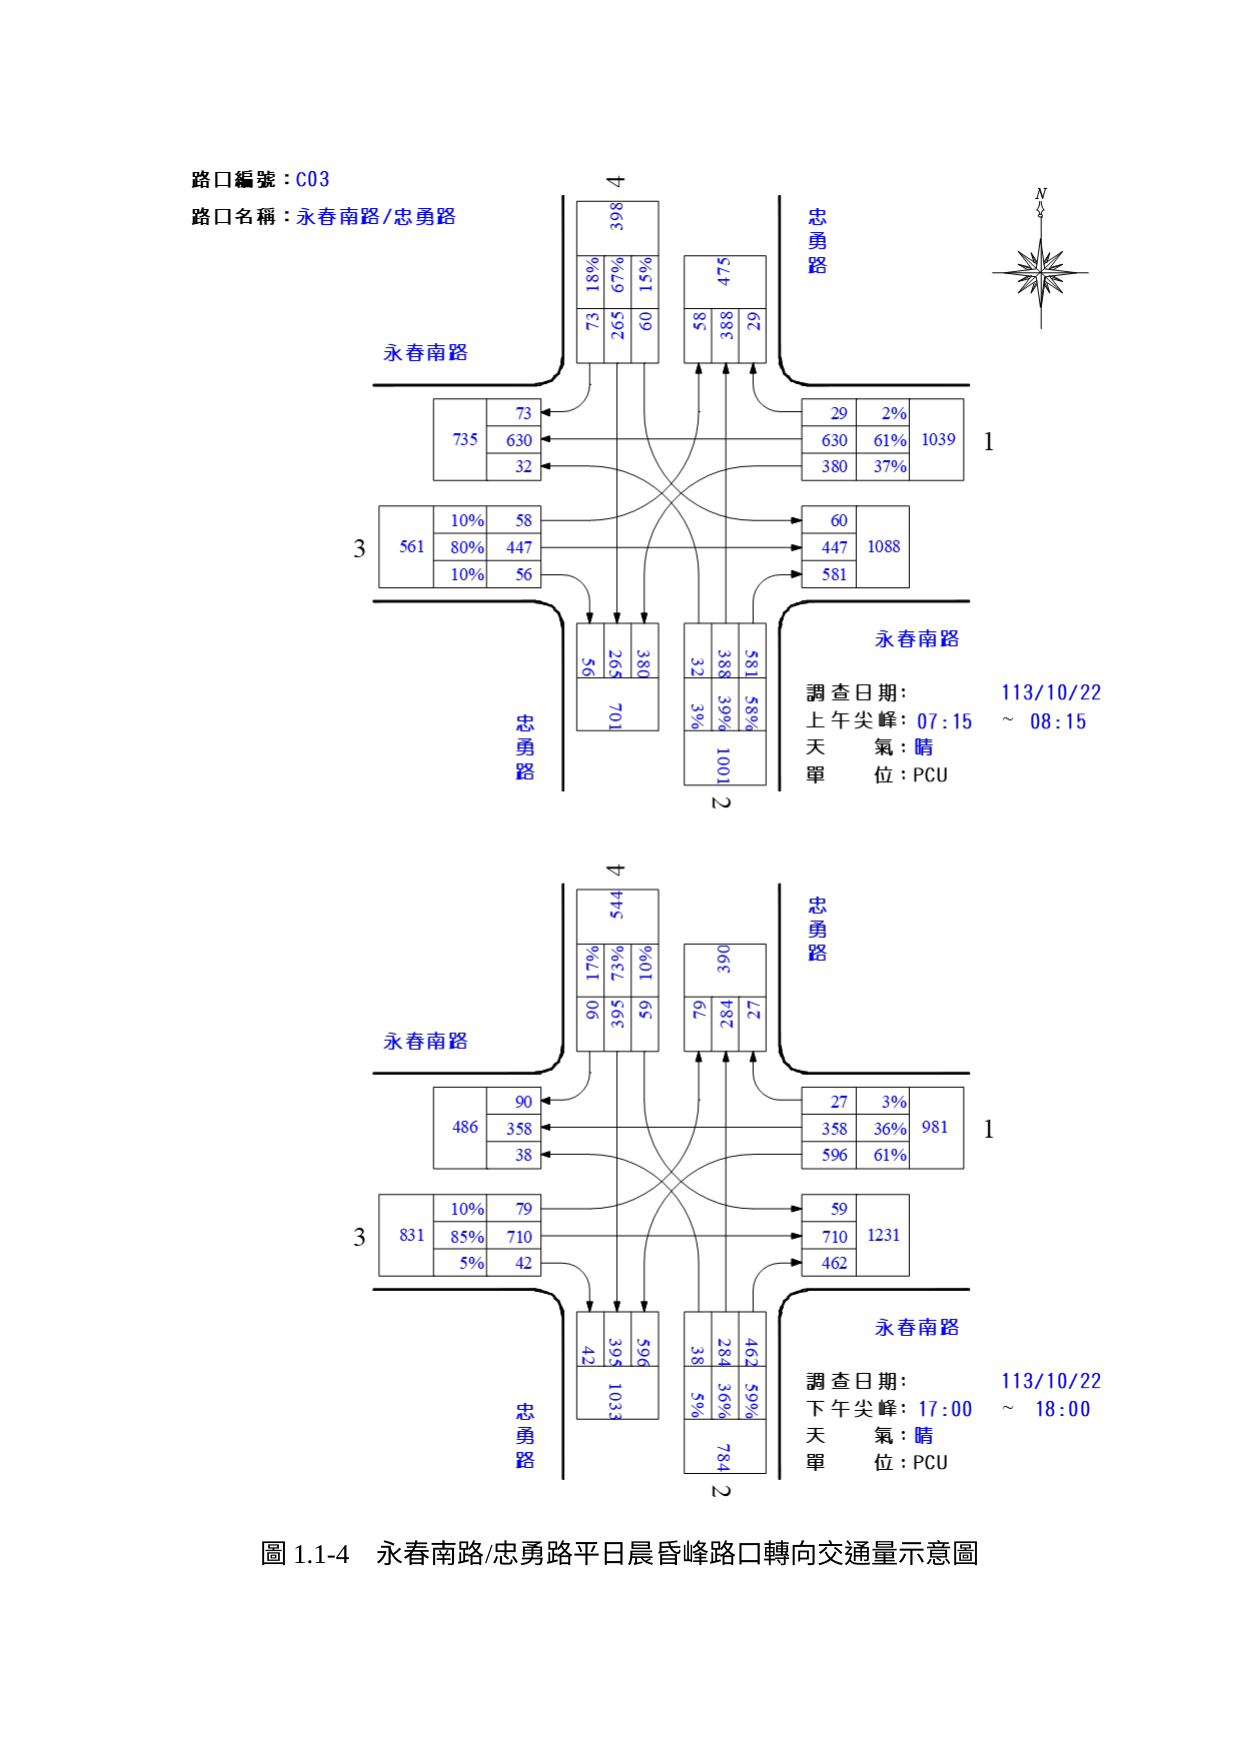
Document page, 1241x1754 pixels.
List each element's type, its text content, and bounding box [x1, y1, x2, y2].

picture [187, 164, 1108, 1513]
text 圖1.1-4 永春南路/忠勇路平日晨昏峰路口轉向交通量示意圖 [187, 1514, 1053, 1589]
